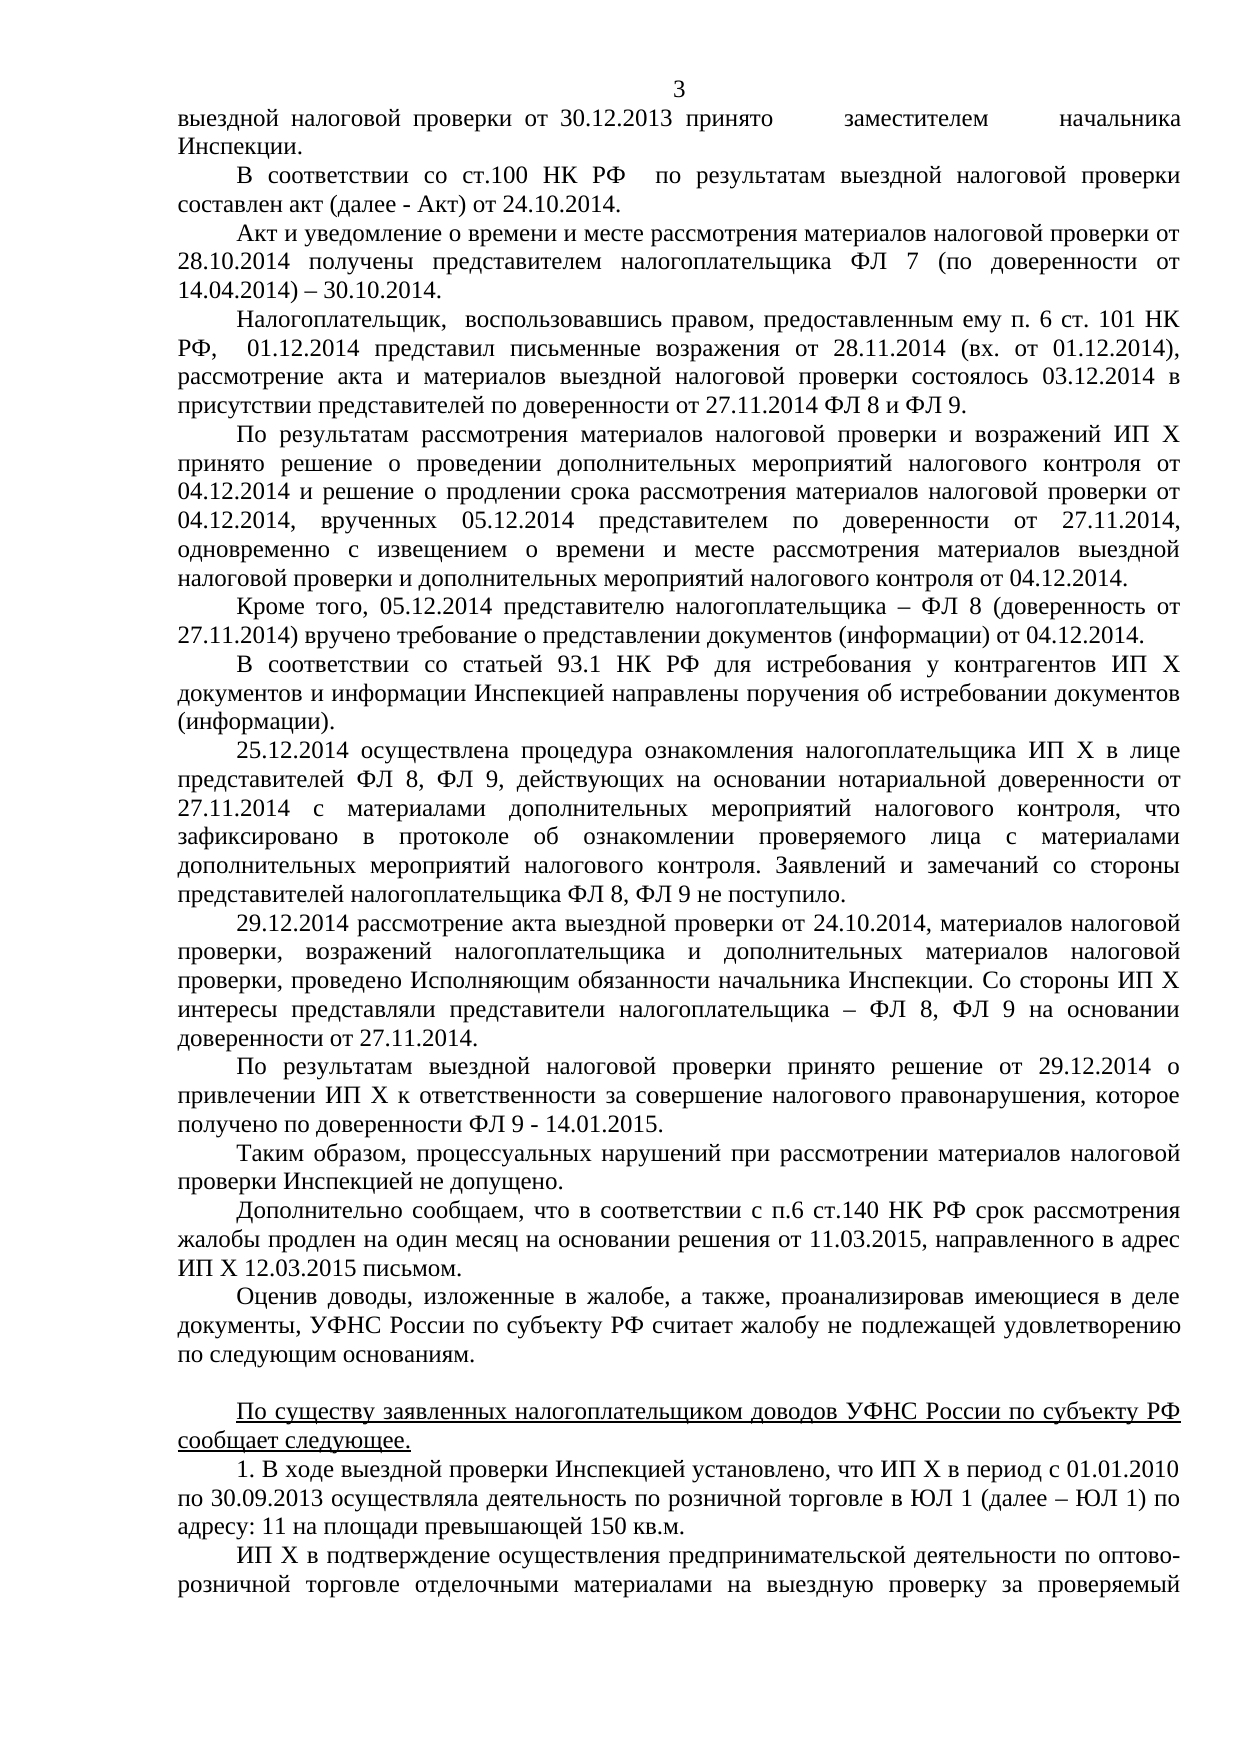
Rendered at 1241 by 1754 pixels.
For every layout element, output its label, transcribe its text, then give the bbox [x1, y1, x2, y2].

text Акт и уведомление о времени и месте рассмотрения материалов налоговой проверки от 28.10.2014 получены представителем налогоплательщика ФЛ 7 (по доверенности от 14.04.2014) – 30.10.2014. [177, 218, 1181, 304]
text В соответствии со статьей 93.1 НК РФ для истребования у контрагентов ИП Х документов и информации Инспекцией направлены поручения об истребовании документов (информации). [177, 649, 1181, 735]
text Таким образом, процессуальных нарушений при рассмотрении материалов налоговой проверки Инспекцией не допущено. [177, 1138, 1181, 1195]
text Налогоплательщик, воспользовавшись правом, предоставленным ему п. 6 ст. 101 НК РФ, 01.12.2014 представил письменные возражения от 28.11.2014 (вх. от 01.12.2014), рассмотрение акта и материалов выездной налоговой проверки состоялось 03.12.2014 в присутствии представителей по доверенности от 27.11.2014 ФЛ 8 и ФЛ 9. [177, 304, 1181, 419]
text По существу заявленных налогоплательщиком доводов УФНС России по субъекту РФ сообщает следующее. [177, 1396, 1181, 1454]
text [177, 103, 1181, 160]
text 25.12.2014 осуществлена процедура ознакомления налогоплательщика ИП Х в лице представителей ФЛ 8, ФЛ 9, действующих на основании нотариальной доверенности от 27.11.2014 с материалами дополнительных мероприятий налогового контроля, что зафиксировано в протоколе об ознакомлении проверяемого лица с материалами дополнительных мероприятий налогового контроля. Заявлений и замечаний со стороны представителей налогоплательщика ФЛ 8, ФЛ 9 не поступило. [177, 735, 1181, 908]
text В соответствии со ст.100 НК РФ по результатам выездной налоговой проверки составлен акт (далее - Акт) от 24.10.2014. [177, 160, 1181, 218]
text 1. В ходе выездной проверки Инспекцией установлено, что ИП Х в период с 01.01.2010 по 30.09.2013 осуществляла деятельность по розничной торговле в ЮЛ 1 (далее – ЮЛ 1) по адресу: 11 на площади превышающей 150 кв.м. [177, 1454, 1181, 1540]
text Оценив доводы, изложенные в жалобе, а также, проанализировав имеющиеся в деле документы, УФНС России по субъекту РФ считает жалобу не подлежащей удовлетворению по следующим основаниям. [177, 1281, 1181, 1368]
text Кроме того, 05.12.2014 представителю налогоплательщика – ФЛ 8 (доверенность от 27.11.2014) вручено требование о представлении документов (информации) от 04.12.2014. [177, 591, 1181, 649]
text 29.12.2014 рассмотрение акта выездной проверки от 24.10.2014, материалов налоговой проверки, возражений налогоплательщика и дополнительных материалов налоговой проверки, проведено Исполняющим обязанности начальника Инспекции. Со стороны ИП Х интересы представляли представители налогоплательщика – ФЛ 8, ФЛ 9 на основании доверенности от 27.11.2014. [177, 908, 1181, 1051]
text Дополнительно сообщаем, что в соответствии с п.6 ст.140 НК РФ срок рассмотрения жалобы продлен на один месяц на основании решения от 11.03.2015, направленного в адрес ИП Х 12.03.2015 письмом. [177, 1195, 1181, 1281]
text По результатам рассмотрения материалов налоговой проверки и возражений ИП Х принято решение о проведении дополнительных мероприятий налогового контроля от 04.12.2014 и решение о продлении срока рассмотрения материалов налоговой проверки от 04.12.2014, врученных 05.12.2014 представителем по доверенности от 27.11.2014, одновременно с извещением о времени и месте рассмотрения материалов выездной налоговой проверки и дополнительных мероприятий налогового контроля от 04.12.2014. [177, 419, 1181, 591]
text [177, 1540, 1181, 1598]
text По результатам выездной налоговой проверки принято решение от 29.12.2014 о привлечении ИП Х к ответственности за совершение налогового правонарушения, которое получено по доверенности ФЛ 9 - 14.01.2015. [177, 1051, 1181, 1138]
